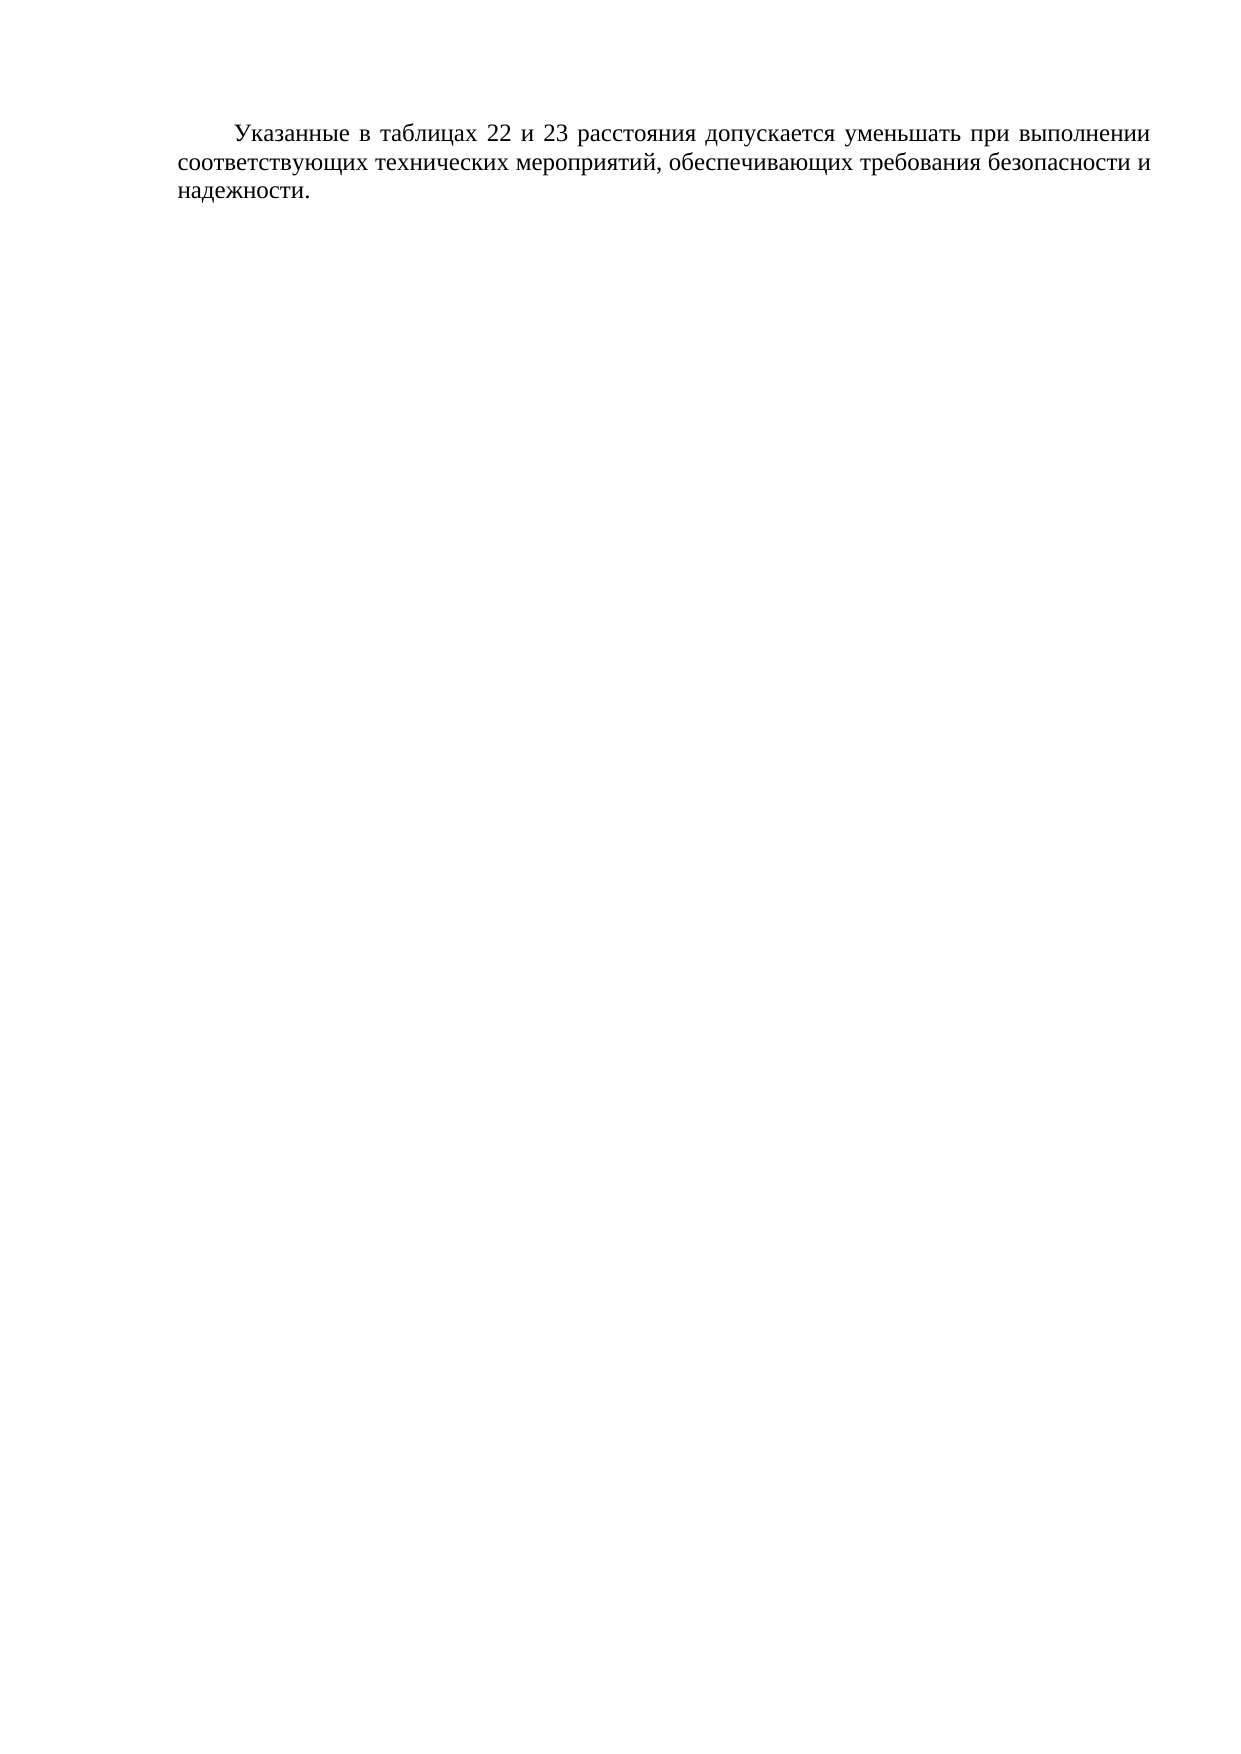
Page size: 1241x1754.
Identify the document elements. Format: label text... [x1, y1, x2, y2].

text Указанные в таблицах 22 и 23 расстояния допускается уменьшать при выполнении соответствующих технических мероприятий, обеспечивающих требования безопасности и надежности. [177, 118, 1152, 204]
